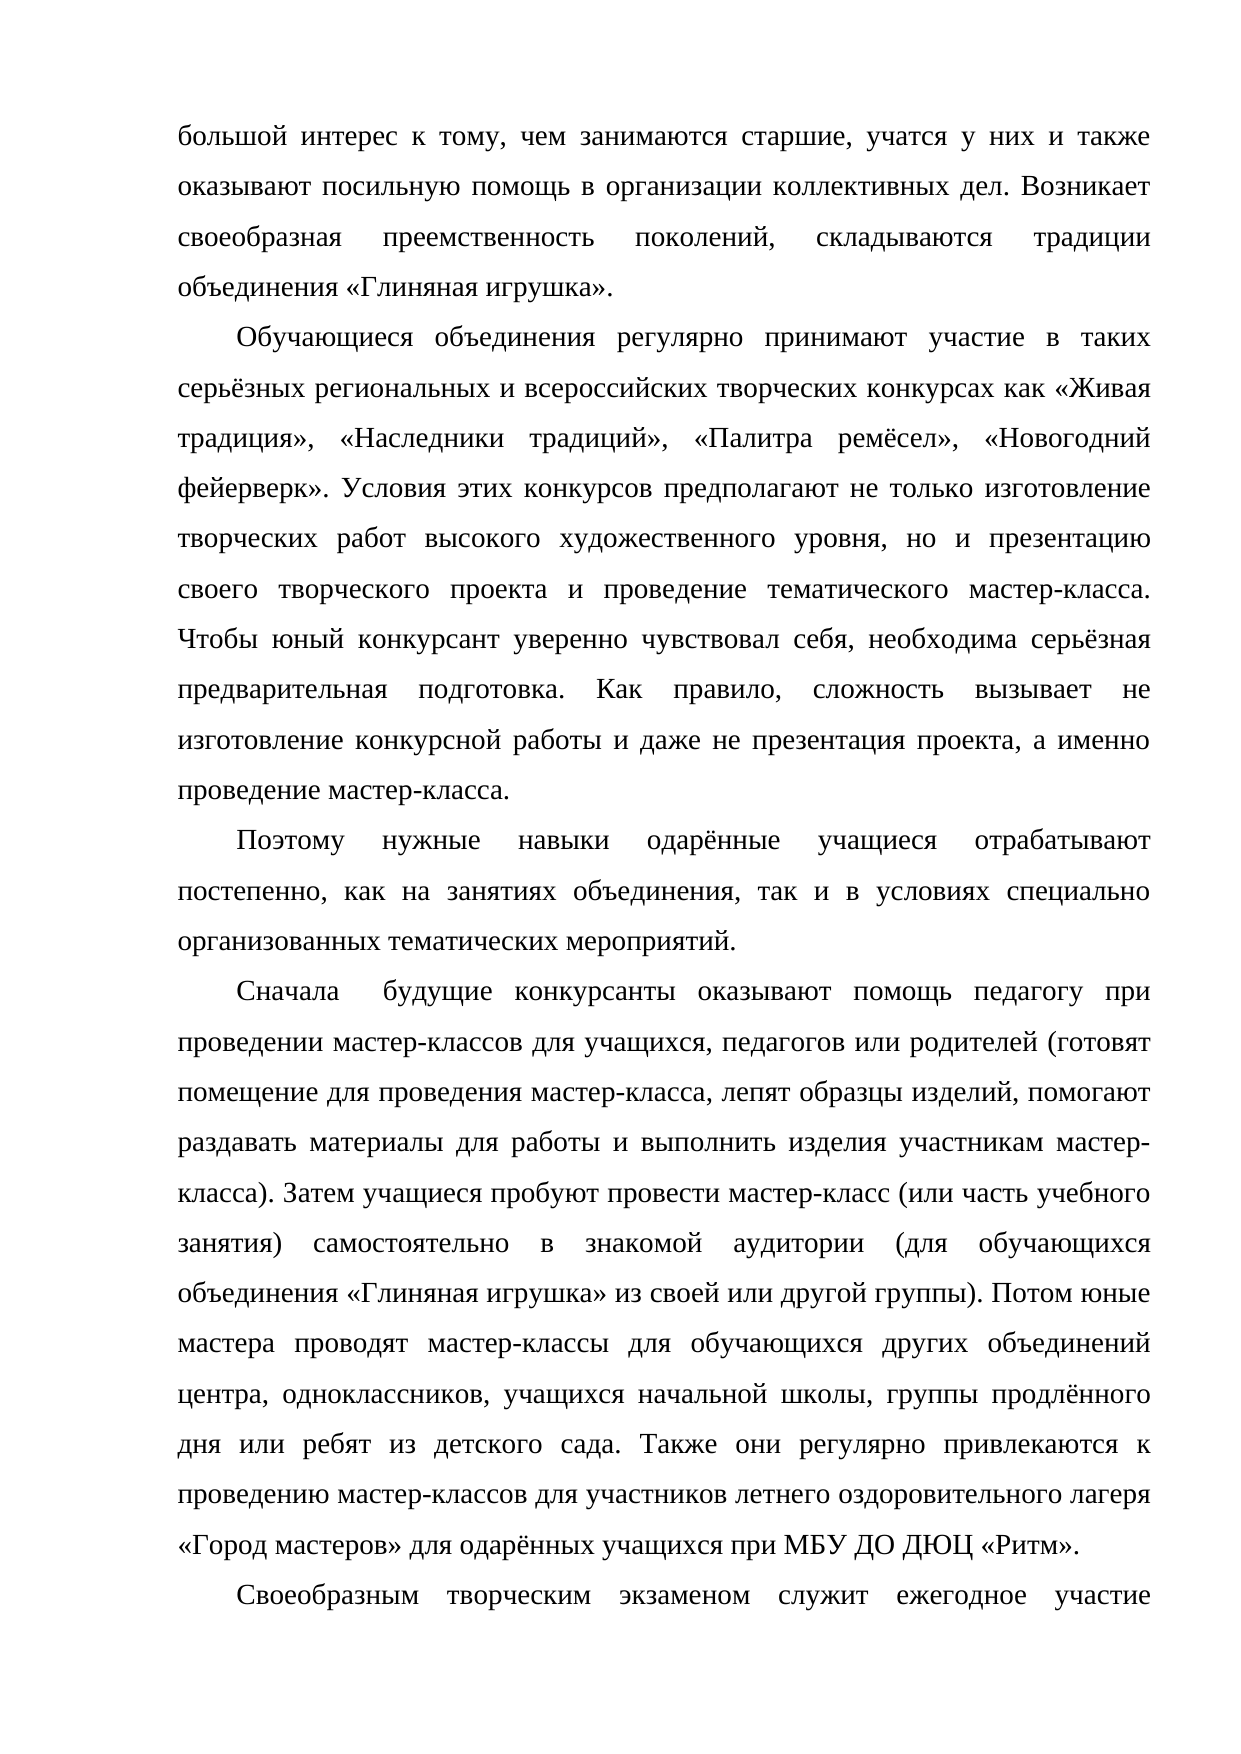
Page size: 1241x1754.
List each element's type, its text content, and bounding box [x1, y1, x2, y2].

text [177, 1577, 1152, 1611]
text Сначала будущие конкурсанты оказывают помощь педагогу при проведении мастер-классов для учащихся, педагогов или родителей (готовят помещение для проведения мастер-класса, лепят образцы изделий, помогают раздавать материалы для работы и выполнить изделия участникам мастер-класса). Затем учащиеся пробуют провести мастер-класс (или часть учебного занятия) самостоятельно в знакомой аудитории (для обучающихся объединения «Глиняная игрушка» из своей или другой группы). Потом юные мастера проводят мастер-классы для обучающихся других объединений центра, одноклассников, учащихся начальной школы, группы продлённого дня или ребят из детского сада. Также они регулярно привлекаются к проведению мастер-классов для участников летнего оздоровительного лагеря «Город мастеров» для одарённых учащихся при МБУ ДО ДЮЦ «Ритм». [177, 973, 1152, 1560]
text Поэтому нужные навыки одарённые учащиеся отрабатывают постепенно, как на занятиях объединения, так и в условиях специально организованных тематических мероприятий. [177, 822, 1152, 957]
text Обучающиеся объединения регулярно принимают участие в таких серьёзных региональных и всероссийских творческих конкурсах как «Живая традиция», «Наследники традиций», «Палитра ремёсел», «Новогодний фейерверк». Условия этих конкурсов предполагают не только изготовление творческих работ высокого художественного уровня, но и презентацию своего творческого проекта и проведение тематического мастер-класса. Чтобы юный конкурсант уверенно чувствовал себя, необходима серьёзная предварительная подготовка. Как правило, сложность вызывает не изготовление конкурсной работы и даже не презентация проекта, а именно проведение мастер-класса. [177, 319, 1152, 806]
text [177, 118, 1152, 303]
